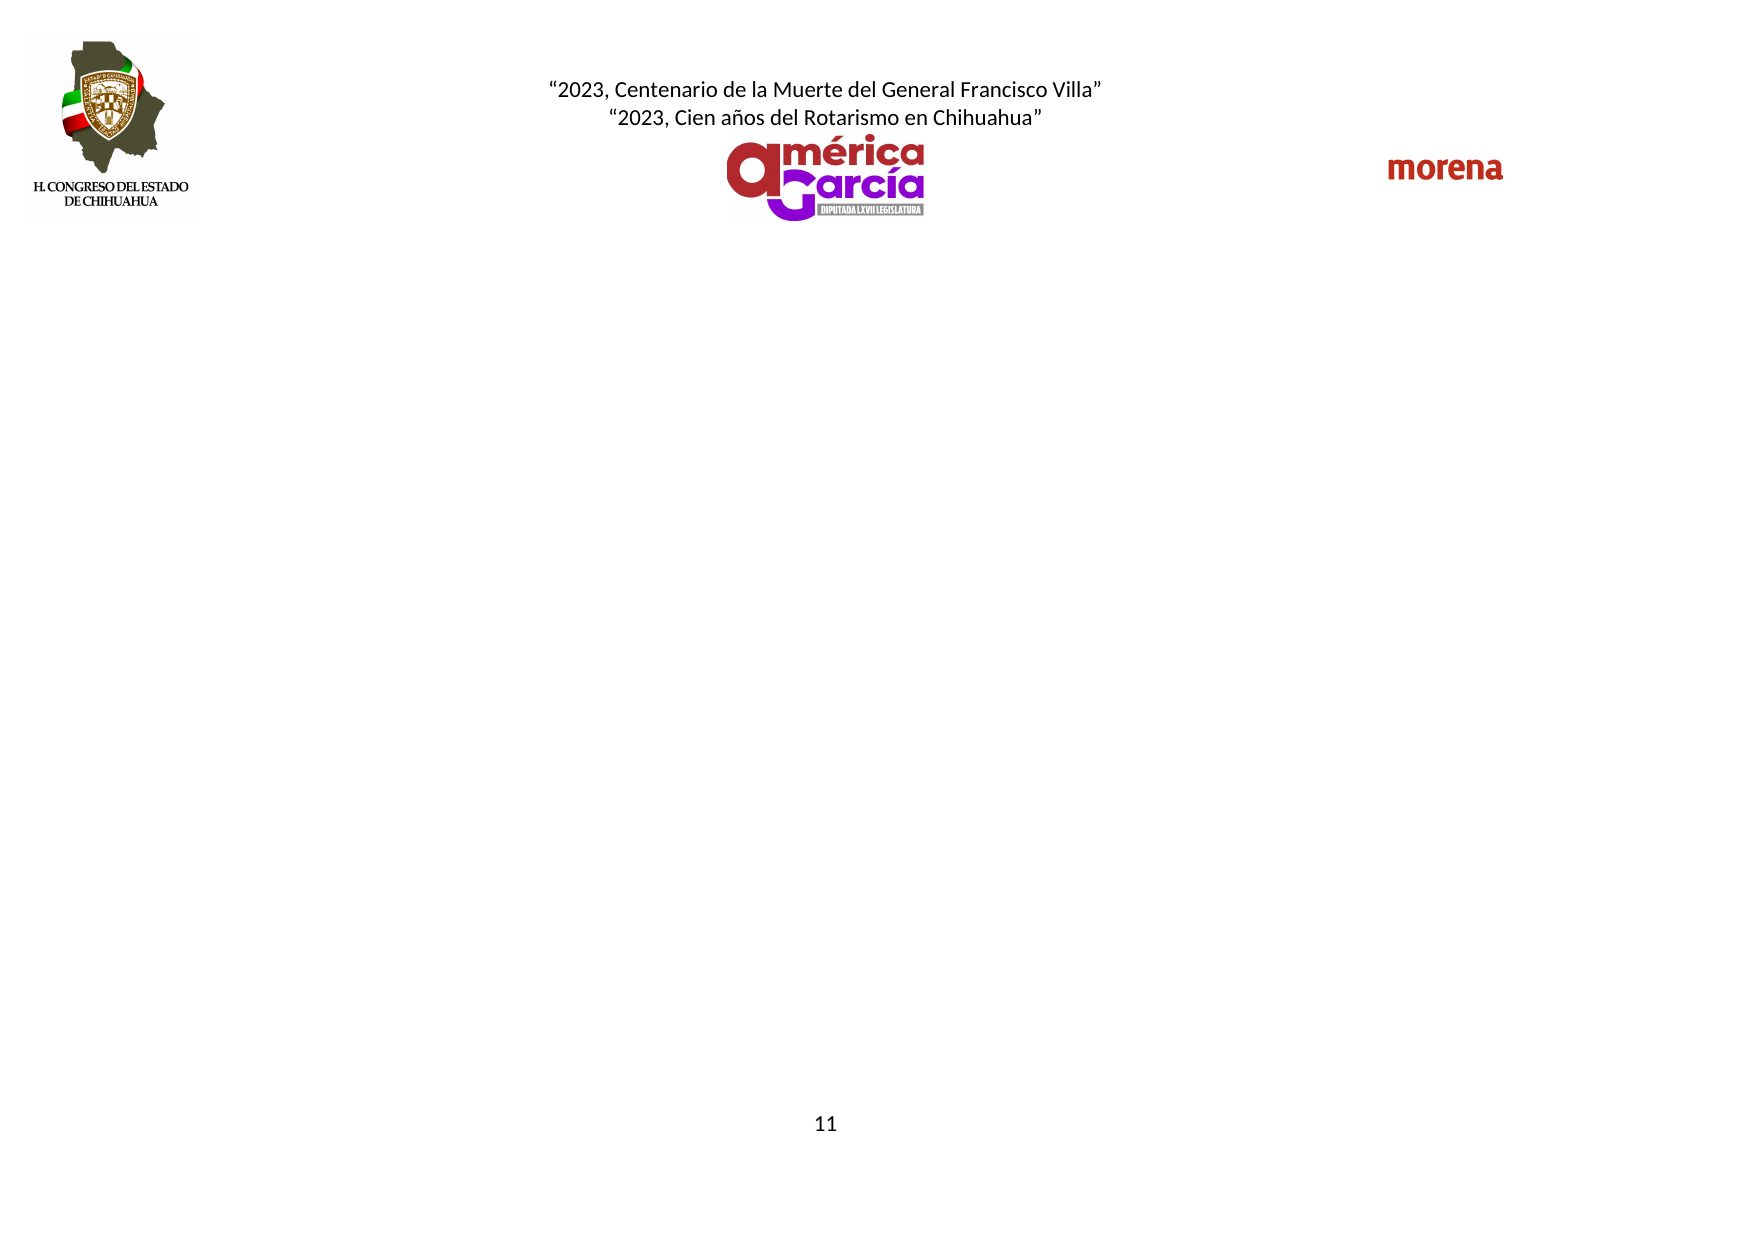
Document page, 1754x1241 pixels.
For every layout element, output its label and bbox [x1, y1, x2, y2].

picture [23, 31, 199, 220]
picture [1388, 159, 1503, 181]
picture [727, 134, 924, 221]
